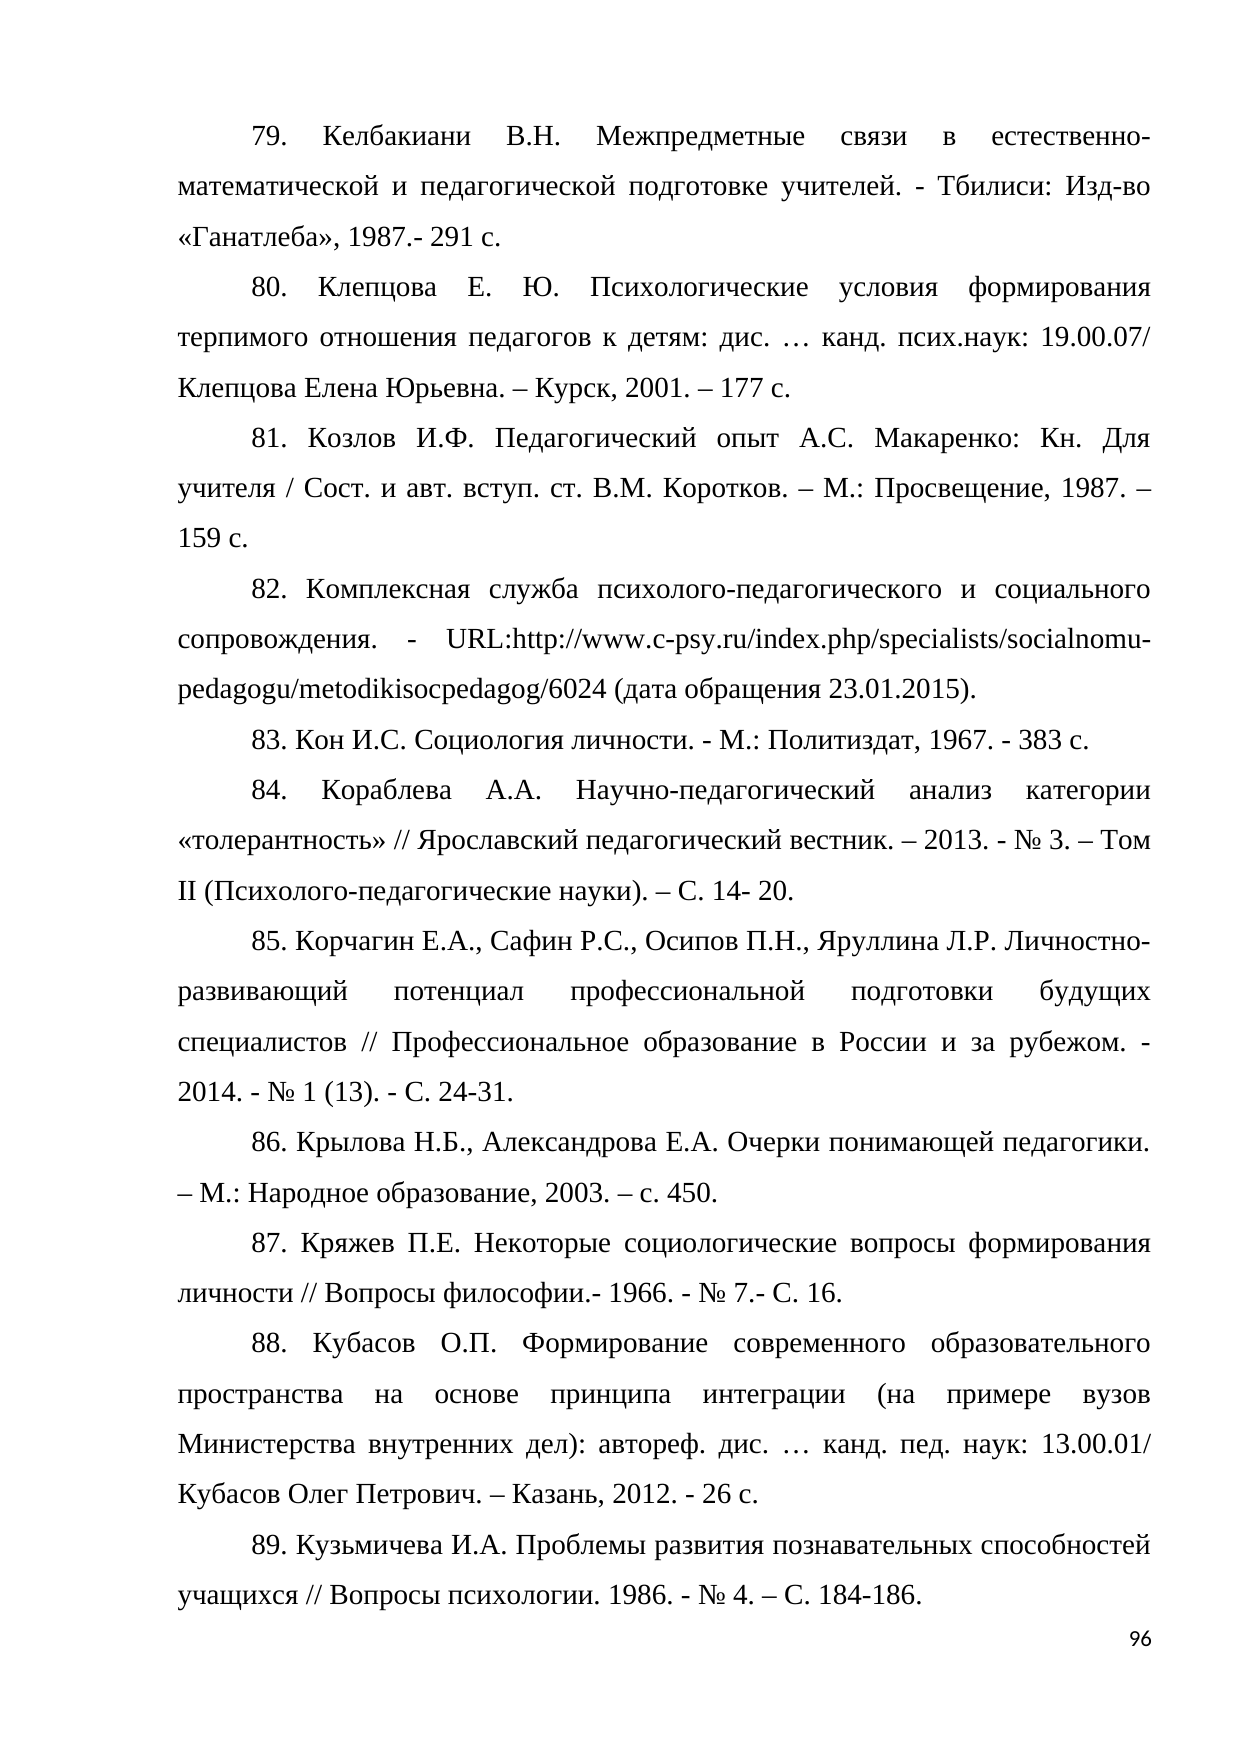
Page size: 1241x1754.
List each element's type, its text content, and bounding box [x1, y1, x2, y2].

text 85. Корчагин Е.А., Сафин Р.С., Осипов П.Н., Яруллина Л.Р. Личностно-развивающий потенциал профессиональной подготовки будущих специалистов // Профессиональное образование в России и за рубежом. - 2014. - № 1 (13). - С. 24-31. [177, 923, 1152, 1108]
text 89. Кузьмичева И.А. Проблемы развития познавательных способностей учащихся // Вопросы психологии. 1986. - № 4. – С. 184-186. [177, 1527, 1152, 1611]
text 86. Крылова Н.Б., Александрова Е.А. Очерки понимающей педагогики. – М.: Народное образование, 2003. – с. 450. [177, 1124, 1152, 1208]
text 80. Клепцова Е. Ю. Психологические условия формирования терпимого отношения педагогов к детям: дис. … канд. псих.наук: 19.00.07/ Клепцова Елена Юрьевна. – Курск, 2001. – 177 с. [177, 269, 1152, 403]
text 84. Кораблева А.А. Научно-педагогический анализ категории «толерантность» // Ярославский педагогический вестник. – 2013. - № 3. – Том II (Психолого-педагогические науки). – С. 14- 20. [177, 772, 1152, 906]
text 81. Козлов И.Ф. Педагогический опыт А.С. Макаренко: Кн. Для учителя / Сост. и авт. вступ. ст. В.М. Коротков. – М.: Просвещение, 1987. – 159 с. [177, 420, 1152, 554]
text 82. Комплексная служба психолого-педагогического и социального сопровождения. - URL:http://www.c-psy.ru/index.php/specialists/socialnomu-pedagogu/metodikisocpedagog/6024 (дата обращения 23.01.2015). [177, 571, 1152, 705]
text 79. Келбакиани В.Н. Межпредметные связи в естественно-математической и педагогической подготовке учителей. - Тбилиси: Изд-во «Ганатлеба», 1987.- 291 с. [177, 118, 1152, 252]
text 83. Кон И.С. Социология личности. - М.: Политиздат, 1967. - 383 с. [177, 722, 1152, 755]
text 88. Кубасов О.П. Формирование современного образовательного пространства на основе принципа интеграции (на примере вузов Министерства внутренних дел): автореф. дис. … канд. пед. наук: 13.00.01/ Кубасов Олег Петрович. – Казань, 2012. - 26 с. [177, 1326, 1152, 1510]
text 87. Кряжев П.Е. Некоторые социологические вопросы формирования личности // Вопросы философии.- 1966. - № 7.- С. 16. [177, 1225, 1152, 1309]
